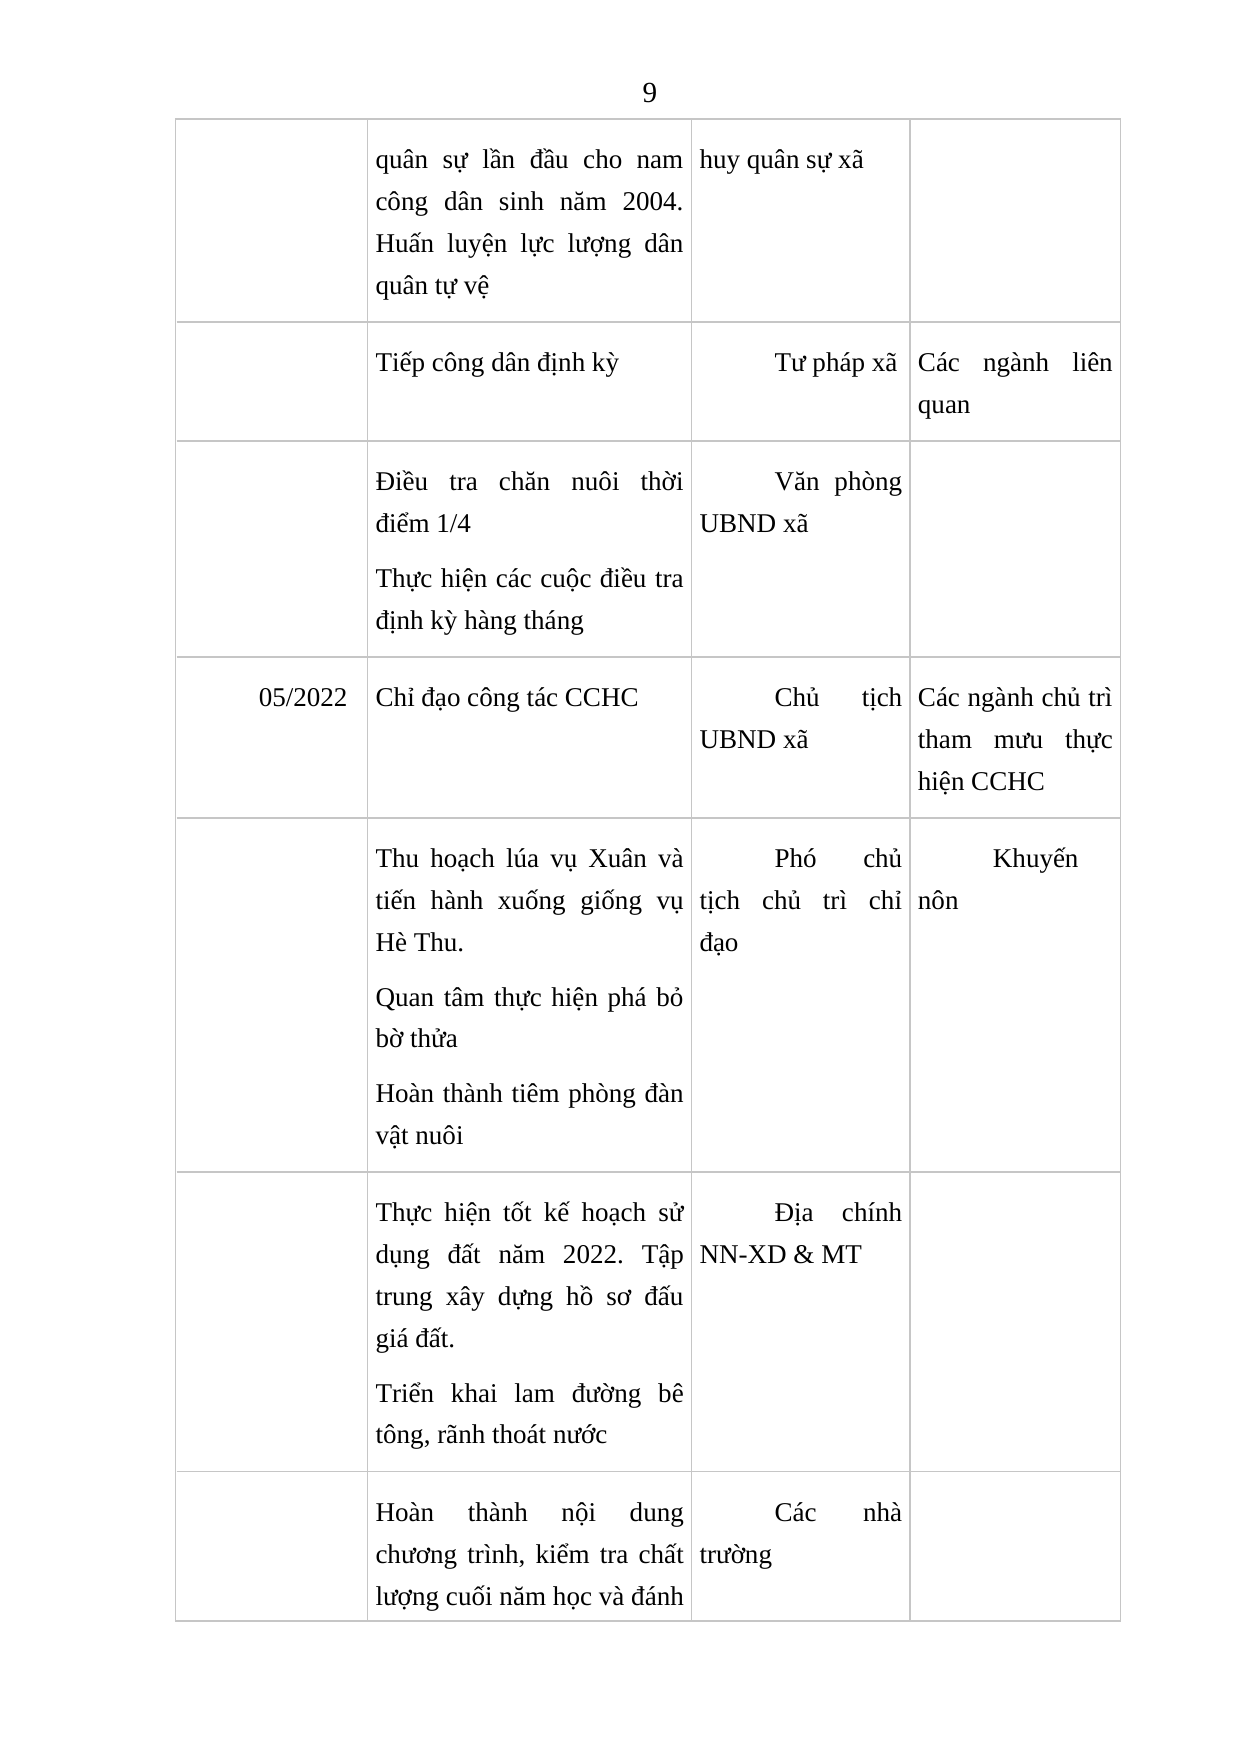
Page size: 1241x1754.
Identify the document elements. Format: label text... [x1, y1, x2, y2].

table_cell Địa chính NN-XD & MT [692, 1173, 909, 1471]
table_cell Thu hoạch lúa vụ Xuân và tiến hành xuống giống vụ Hè Thu. Quan tâm thực hiện phá bỏ bờ thửa Hoàn thành tiêm phòng đàn vật nuôi [368, 819, 691, 1171]
table_cell Tiếp công dân định kỳ [368, 323, 691, 440]
table_cell Các ngành chủ trì tham mưu thực hiện CCHC [911, 658, 1120, 817]
table_cell Các ngành liên quan [911, 323, 1120, 440]
table_cell Phó chủ tịch chủ trì chỉ đạo [692, 819, 909, 1171]
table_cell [692, 120, 909, 321]
table_cell [911, 1173, 1120, 1471]
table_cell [368, 1472, 691, 1620]
table_cell Khuyến nôn [911, 819, 1120, 1171]
table_cell Chỉ đạo công tác CCHC [368, 658, 691, 817]
table_cell Chủ tịch UBND xã [692, 658, 909, 817]
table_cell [368, 120, 691, 321]
table_cell [176, 120, 367, 321]
table_cell [176, 1172, 367, 1471]
table_cell Tư pháp xã [692, 323, 909, 440]
table_cell [176, 322, 367, 440]
table_cell [911, 442, 1120, 656]
table_cell [176, 1472, 367, 1620]
table_cell Thực hiện tốt kế hoạch sử dụng đất năm 2022. Tập trung xây dựng hồ sơ đấu giá đất. Triển khai lam đường bê tông, rãnh thoát nước [368, 1173, 691, 1471]
table_cell [911, 120, 1120, 321]
table_cell Điều tra chăn nuôi thời điểm 1/4 Thực hiện các cuộc điều tra định kỳ hàng tháng [368, 442, 691, 656]
table_cell 05/2022 [176, 657, 367, 817]
table_cell [176, 818, 367, 1171]
table_cell [911, 1472, 1120, 1620]
table_cell [176, 441, 367, 656]
table_cell Các nhà trường [692, 1472, 909, 1620]
table_cell Văn phòng UBND xã [692, 442, 909, 656]
